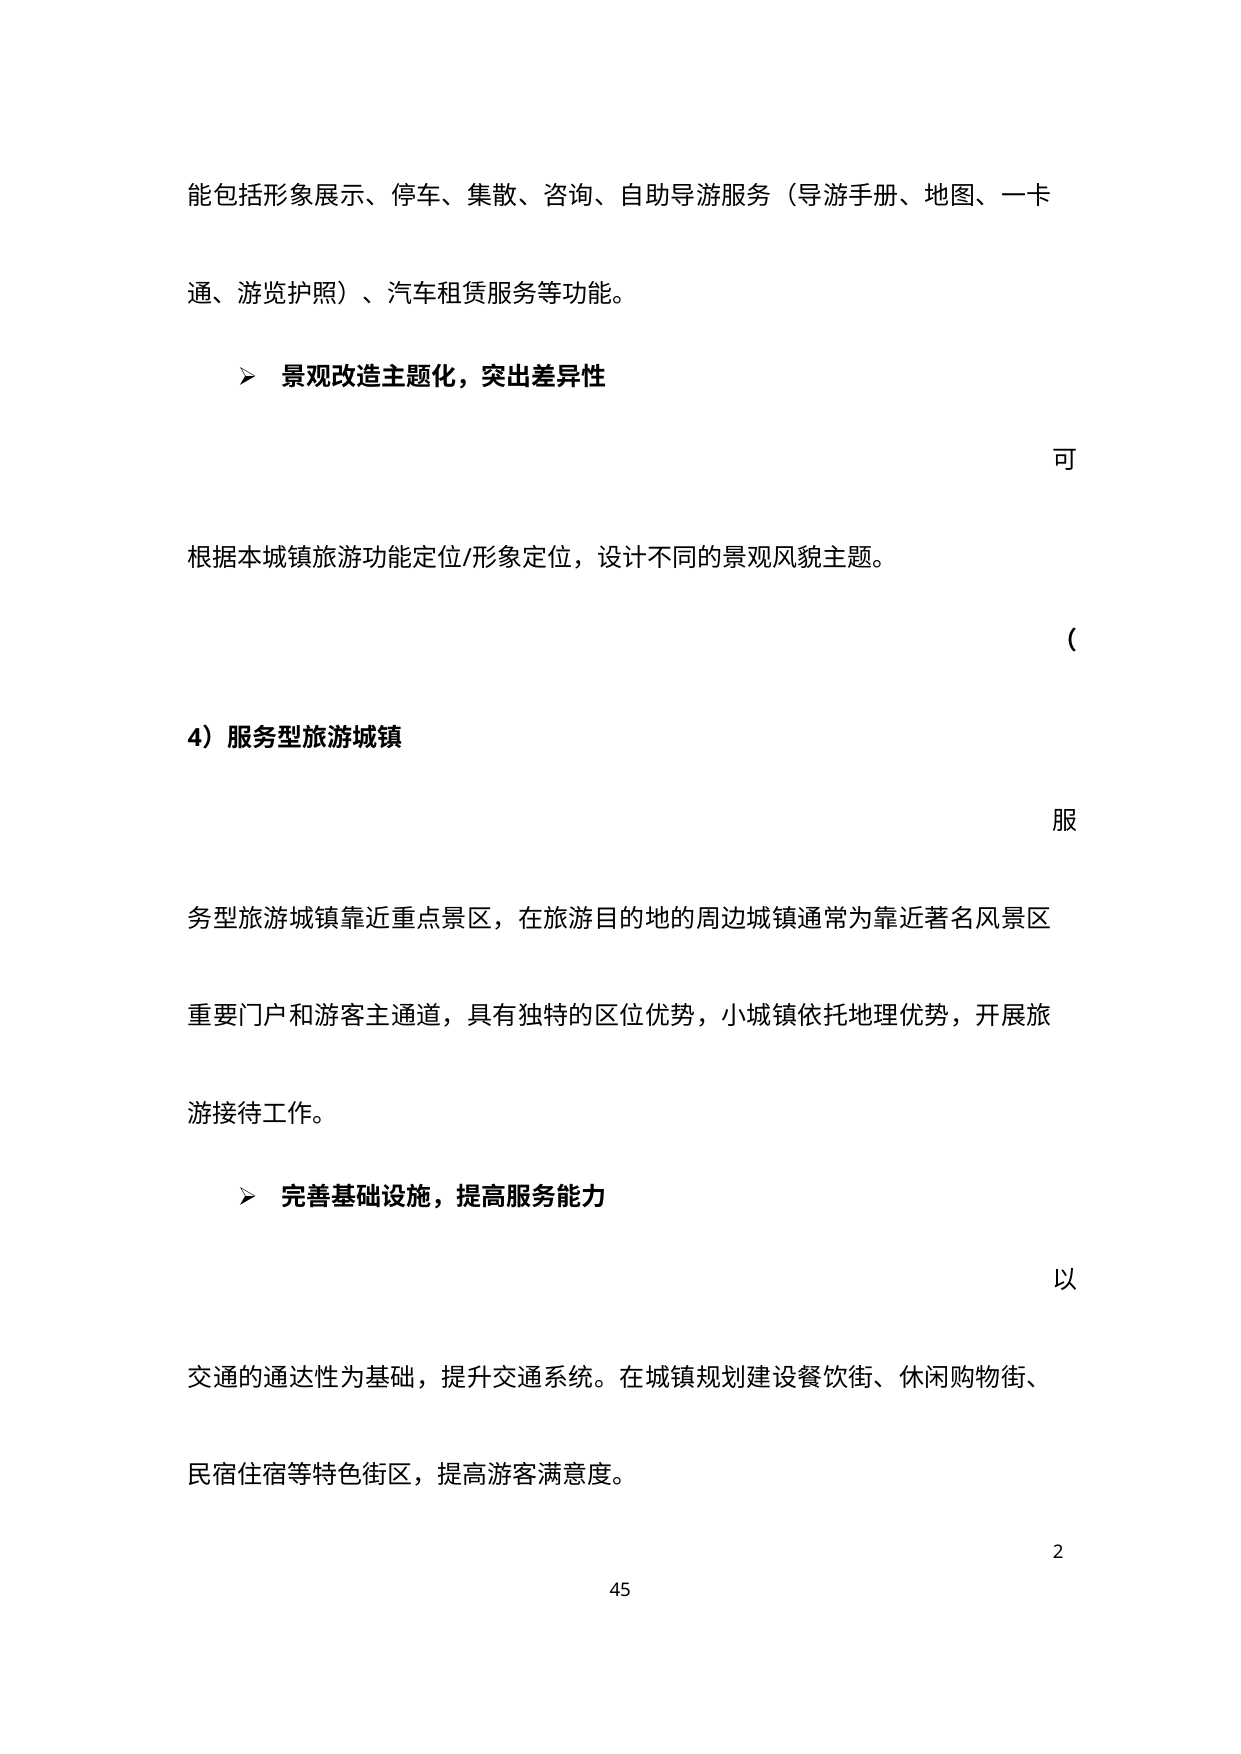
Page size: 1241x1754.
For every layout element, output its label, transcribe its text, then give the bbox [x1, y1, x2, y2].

text （4）服务型旅游城镇 [187, 606, 1053, 768]
list 景观改造主题化，突出差异性 [238, 342, 1053, 407]
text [187, 161, 1053, 324]
text 可根据本城镇旅游功能定位/形象定位，设计不同的景观风貌主题。 [187, 425, 1053, 588]
list 完善基础设施，提高服务能力 [238, 1162, 1053, 1227]
text 以交通的通达性为基础，提升交通系统。在城镇规划建设餐饮街、休闲购物街、民宿住宿等特色街区，提高游客满意度。 [187, 1245, 1053, 1505]
text 服务型旅游城镇靠近重点景区，在旅游目的地的周边城镇通常为靠近著名风景区重要门户和游客主通道，具有独特的区位优势，小城镇依托地理优势，开展旅游接待工作。 [187, 786, 1053, 1144]
